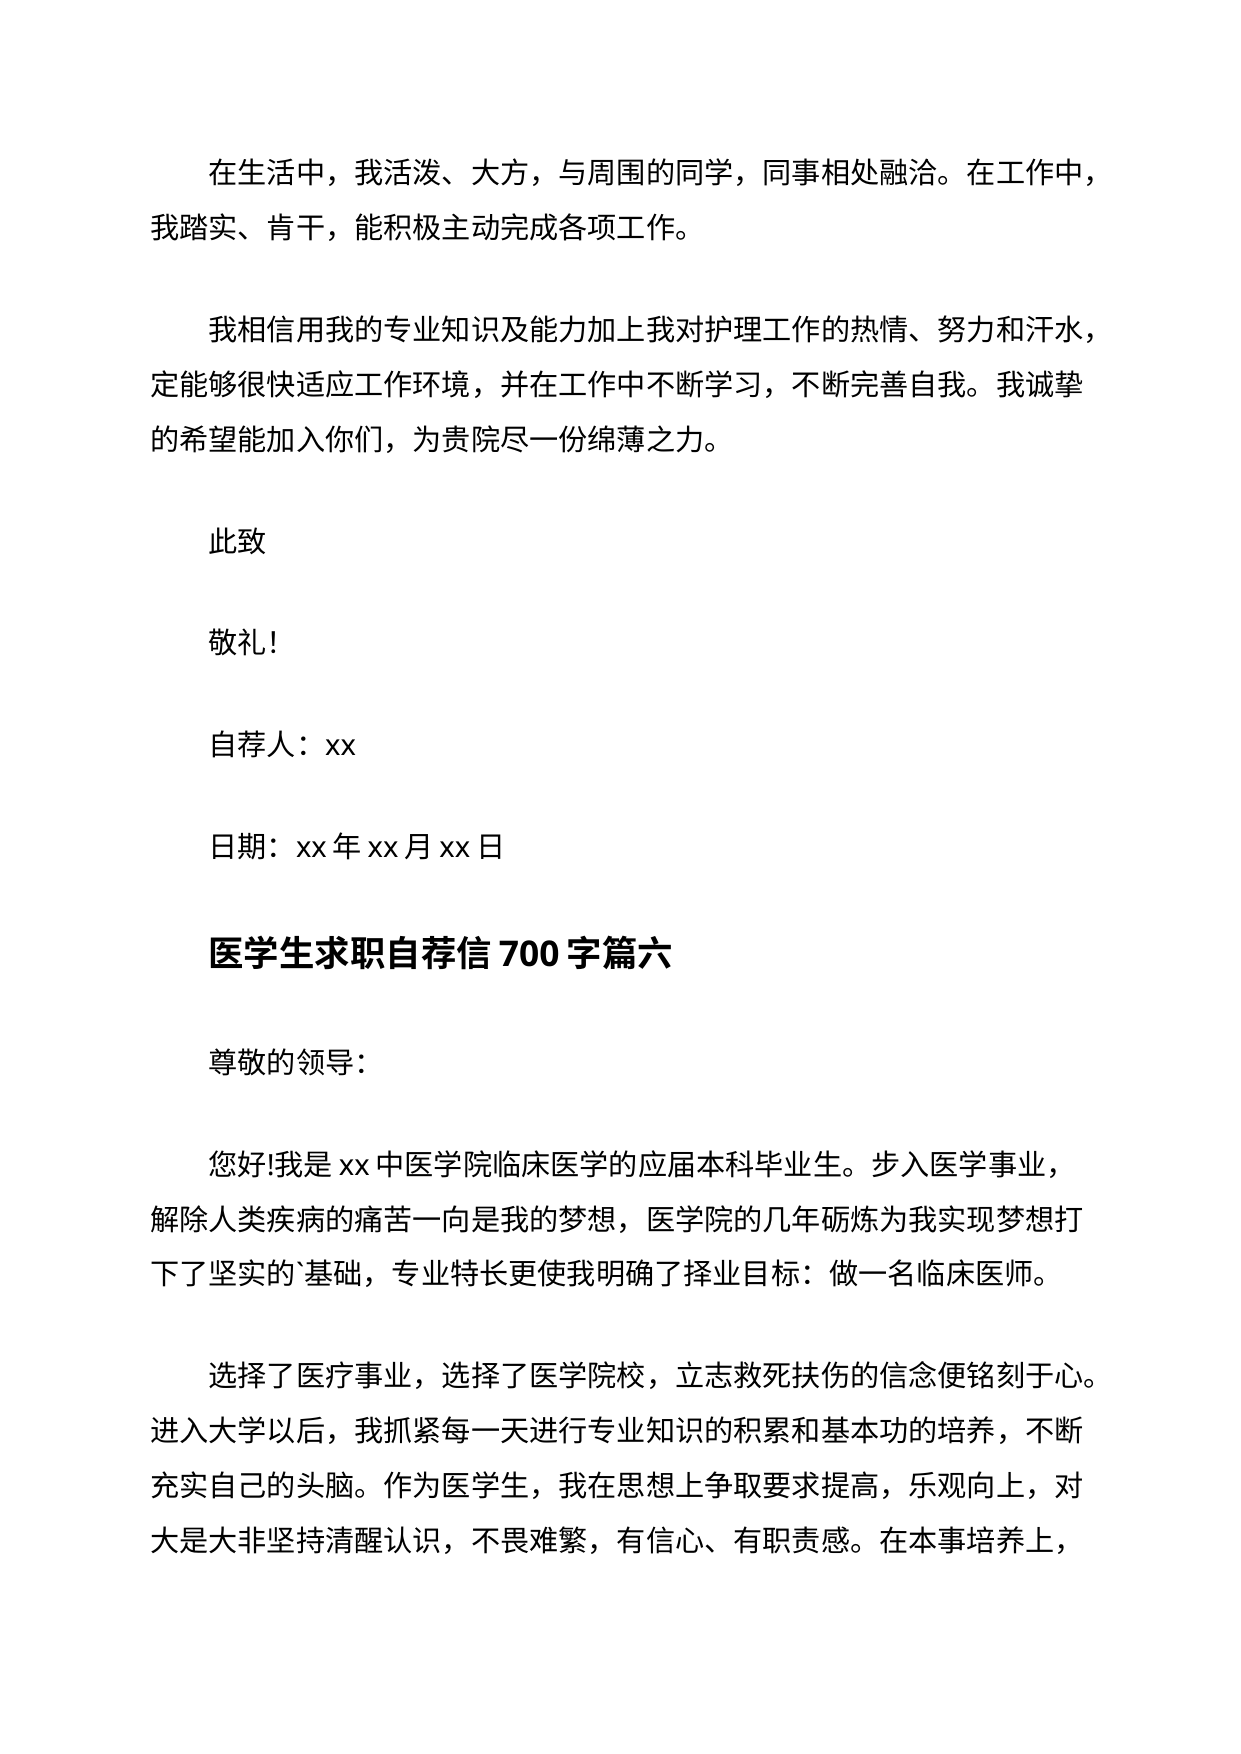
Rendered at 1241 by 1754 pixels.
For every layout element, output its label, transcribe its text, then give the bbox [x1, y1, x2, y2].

text 日期：xx年xx月xx日 [150, 824, 1090, 866]
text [150, 1353, 1090, 1560]
text 自荐人：xx [150, 722, 1090, 764]
text 您好!我是xx中医学院临床医学的应届本科毕业生。步入医学事业，解除人类疾病的痛苦一向是我的梦想，医学院的几年砺炼为我实现梦想打下了坚实的`基础，专业特长更使我明确了择业目标：做一名临床医师。 [150, 1141, 1090, 1293]
text 医学生求职自荐信700字篇六 [150, 926, 1090, 977]
text 此致 [150, 518, 1090, 561]
text 敬礼！ [150, 620, 1090, 662]
text 在生活中，我活泼、大方，与周围的同学，同事相处融洽。在工作中，我踏实、肯干，能积极主动完成各项工作。 [150, 150, 1090, 247]
text 尊敬的领导： [150, 1039, 1090, 1082]
text 我相信用我的专业知识及能力加上我对护理工作的热情、努力和汗水，定能够很快适应工作环境，并在工作中不断学习，不断完善自我。我诚挚的希望能加入你们，为贵院尽一份绵薄之力。 [150, 307, 1090, 459]
